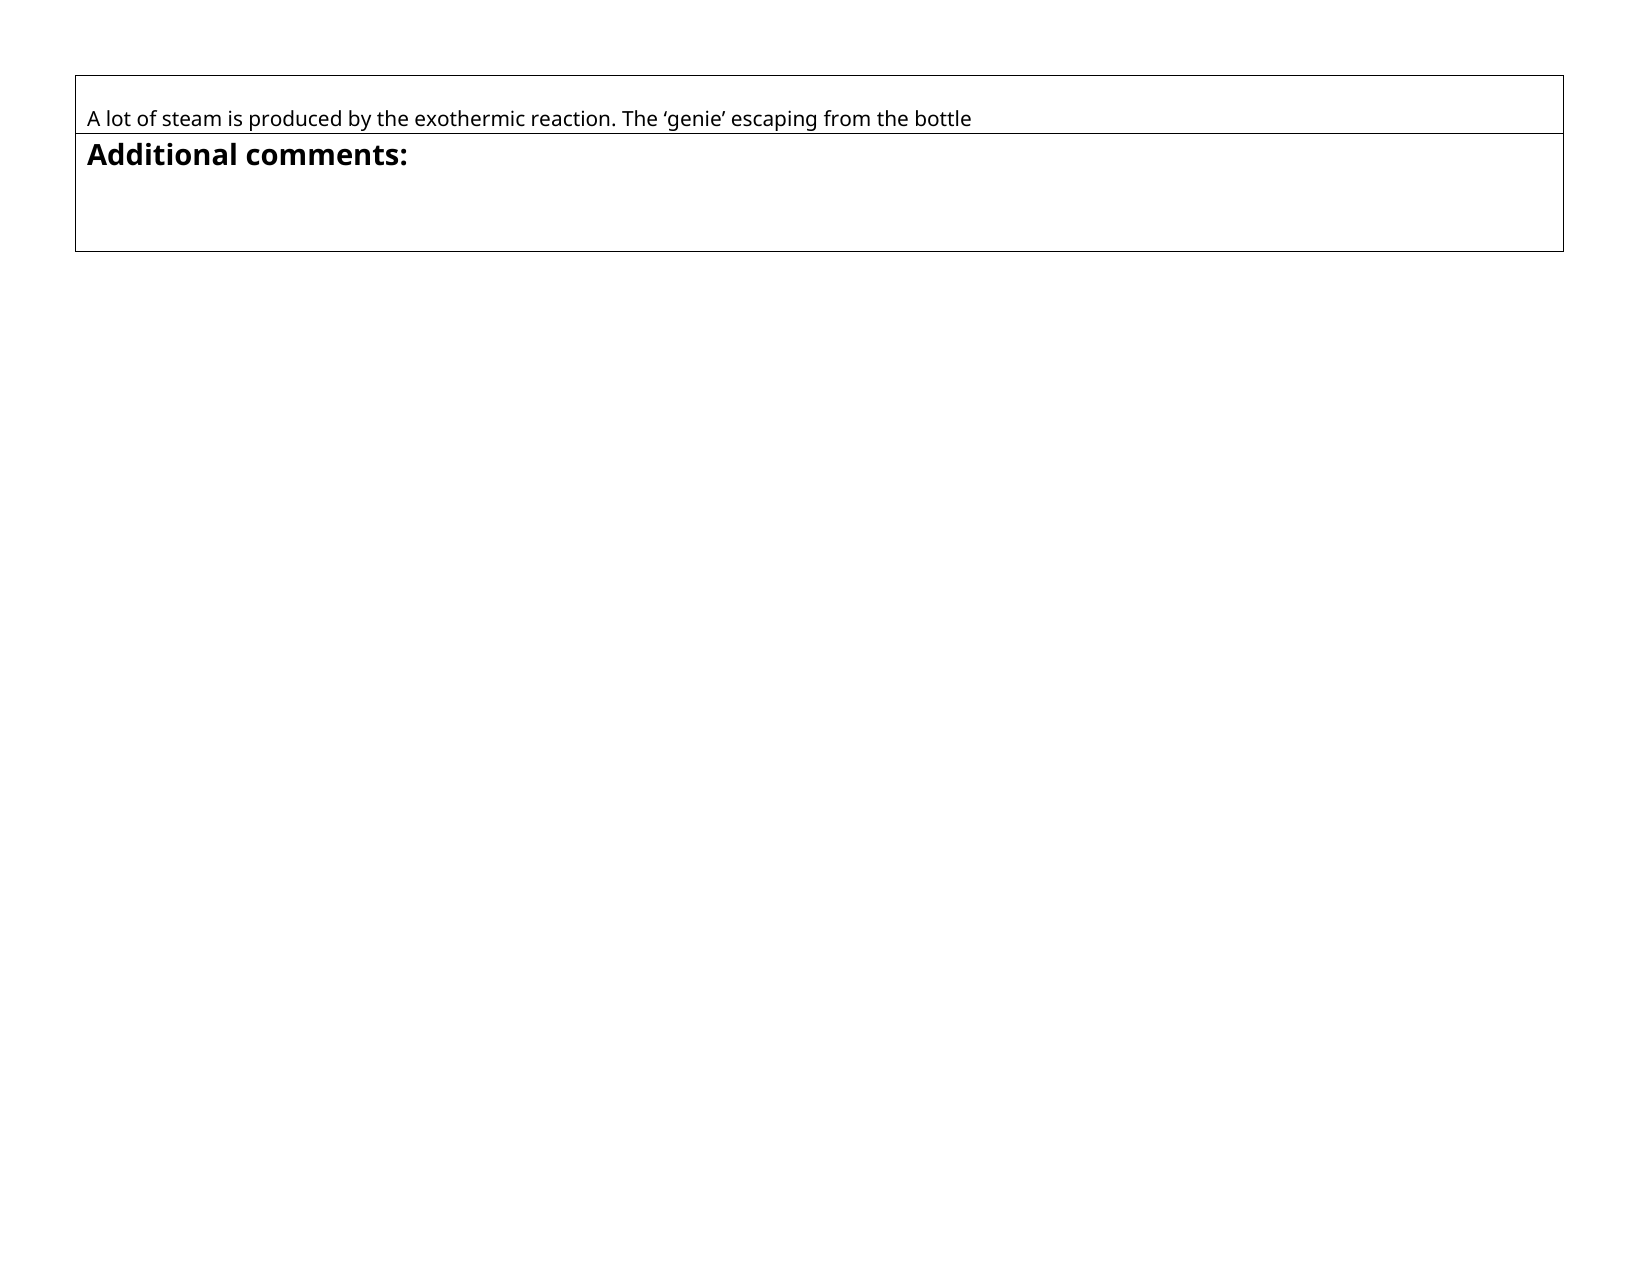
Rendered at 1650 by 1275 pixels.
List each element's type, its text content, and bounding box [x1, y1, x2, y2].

table_cell Additional comments: [76, 134, 1563, 251]
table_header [76, 76, 1563, 133]
